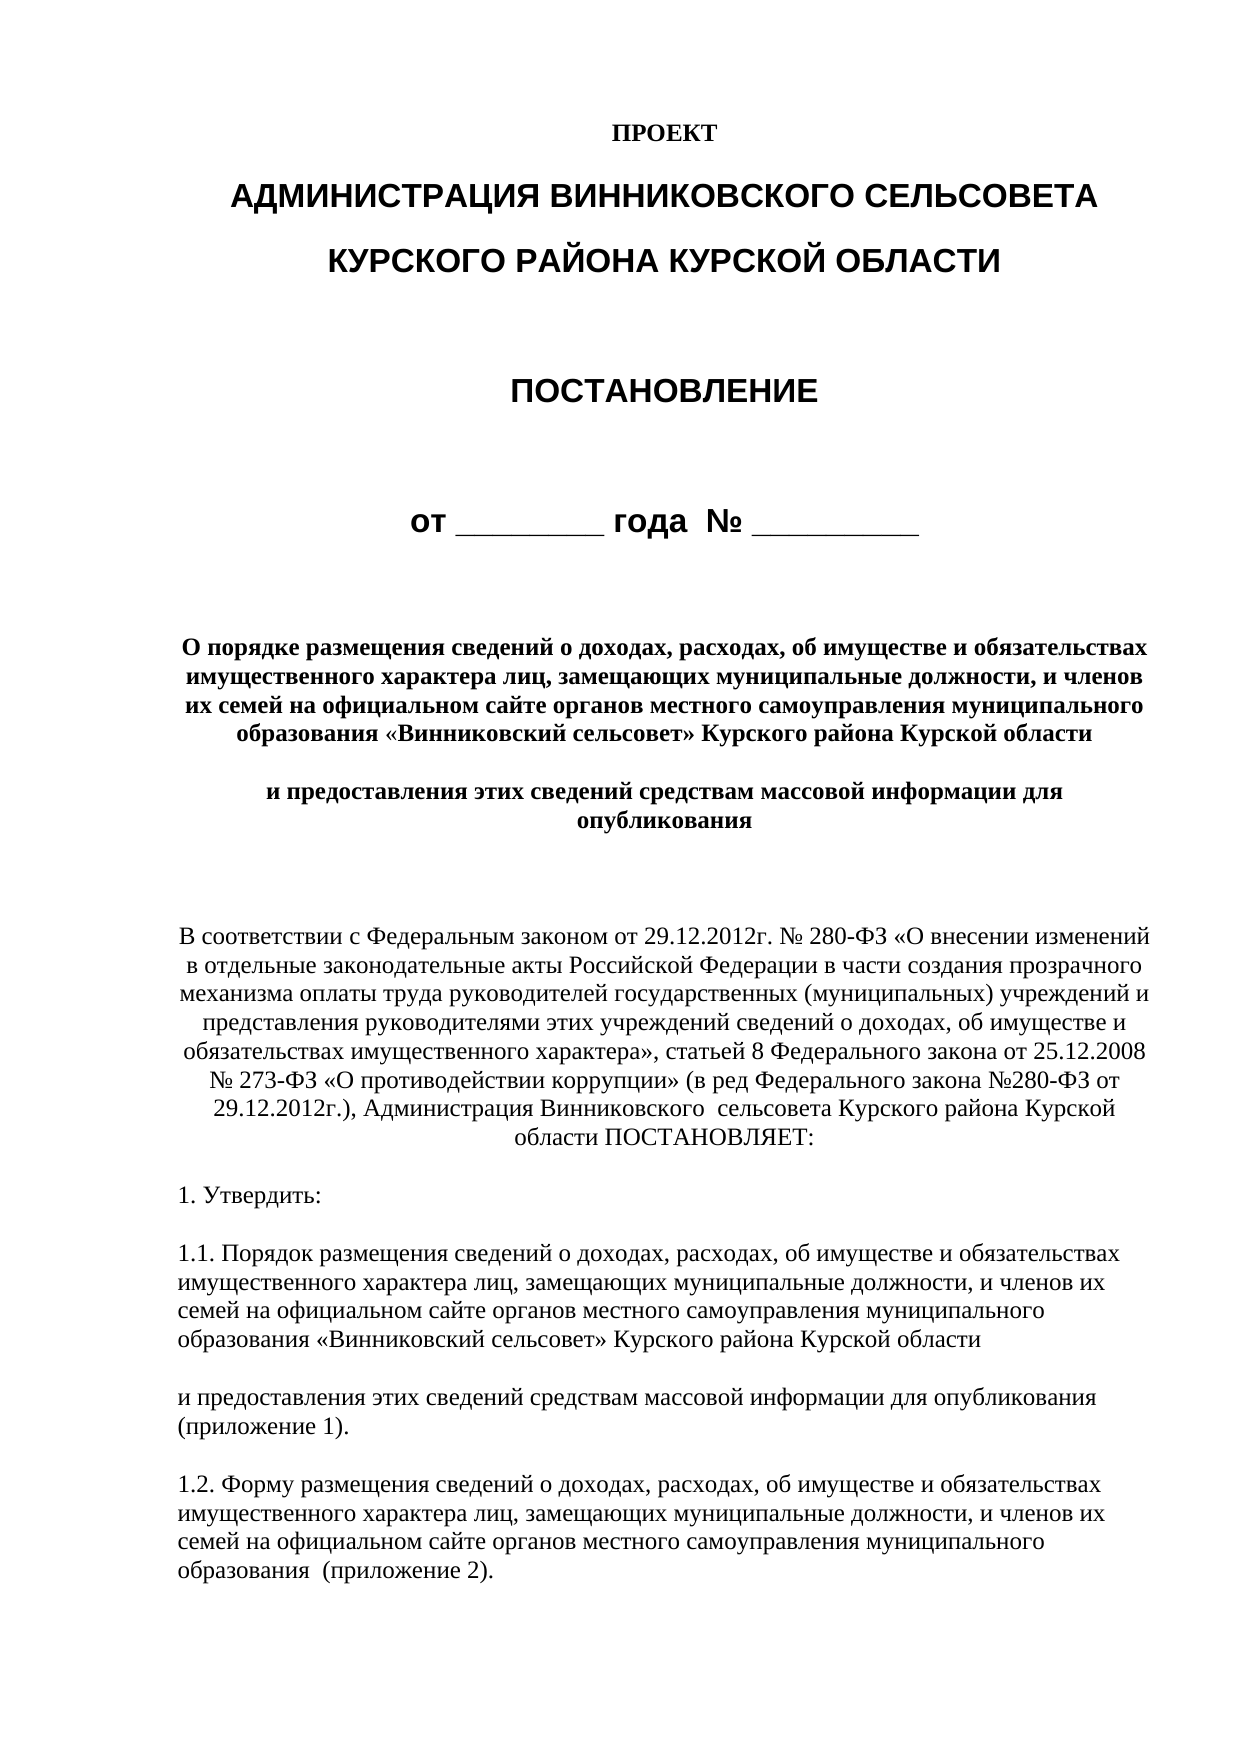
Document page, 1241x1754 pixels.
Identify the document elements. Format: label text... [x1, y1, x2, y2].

text и предоставления этих сведений средствам массовой информации для опубликования [177, 776, 1152, 834]
text В соответствии с Федеральным законом от 29.12.2012г. № 280-ФЗ «О внесении изменений в отдельные законодательные акты Российской Федерации в части создания прозрачного механизма оплаты труда руководителей государственных (муниципальных) учреждений и представления руководителями этих учреждений сведений о доходах, об имуществе и обязательствах имущественного характера», статьей 8 Федерального закона от 25.12.2008 № 273-ФЗ «О противодействии коррупции» (в ред Федерального закона №280-ФЗ от 29.12.2012г.), Администрация Винниковского сельсовета Курского района Курской области ПОСТАНОВЛЯЕТ: [177, 921, 1152, 1151]
text АДМИНИСТРАЦИЯ ВИННИКОВСКОГО СЕЛЬСОВЕТА [177, 176, 1152, 214]
text О порядке размещения сведений о доходах, расходах, об имуществе и обязательствах имущественного характера лиц, замещающих муниципальные должности, и членов их семей на официальном сайте органов местного самоуправления муниципального образования «Винниковский сельсовет» Курского района Курской области [177, 632, 1152, 747]
text ПРОЕКТ [177, 118, 1152, 147]
text 1.2. Форму размещения сведений о доходах, расходах, об имуществе и обязательствах имущественного характера лиц, замещающих муниципальные должности, и членов их семей на официальном сайте органов местного самоуправления муниципального образования (приложение 2). [177, 1469, 1152, 1584]
text 1. Утвердить: [177, 1180, 1152, 1209]
text от ________ года № _________ [177, 501, 1152, 539]
text КУРСКОГО РАЙОНА КУРСКОЙ ОБЛАСТИ [177, 241, 1152, 279]
text 1.1. Порядок размещения сведений о доходах, расходах, об имуществе и обязательствах имущественного характера лиц, замещающих муниципальные должности, и членов их семей на официальном сайте органов местного самоуправления муниципального образования «Винниковский сельсовет» Курского района Курской области [177, 1238, 1152, 1353]
text и предоставления этих сведений средствам массовой информации для опубликования (приложение 1). [177, 1382, 1152, 1440]
text ПОСТАНОВЛЕНИЕ [177, 371, 1152, 409]
